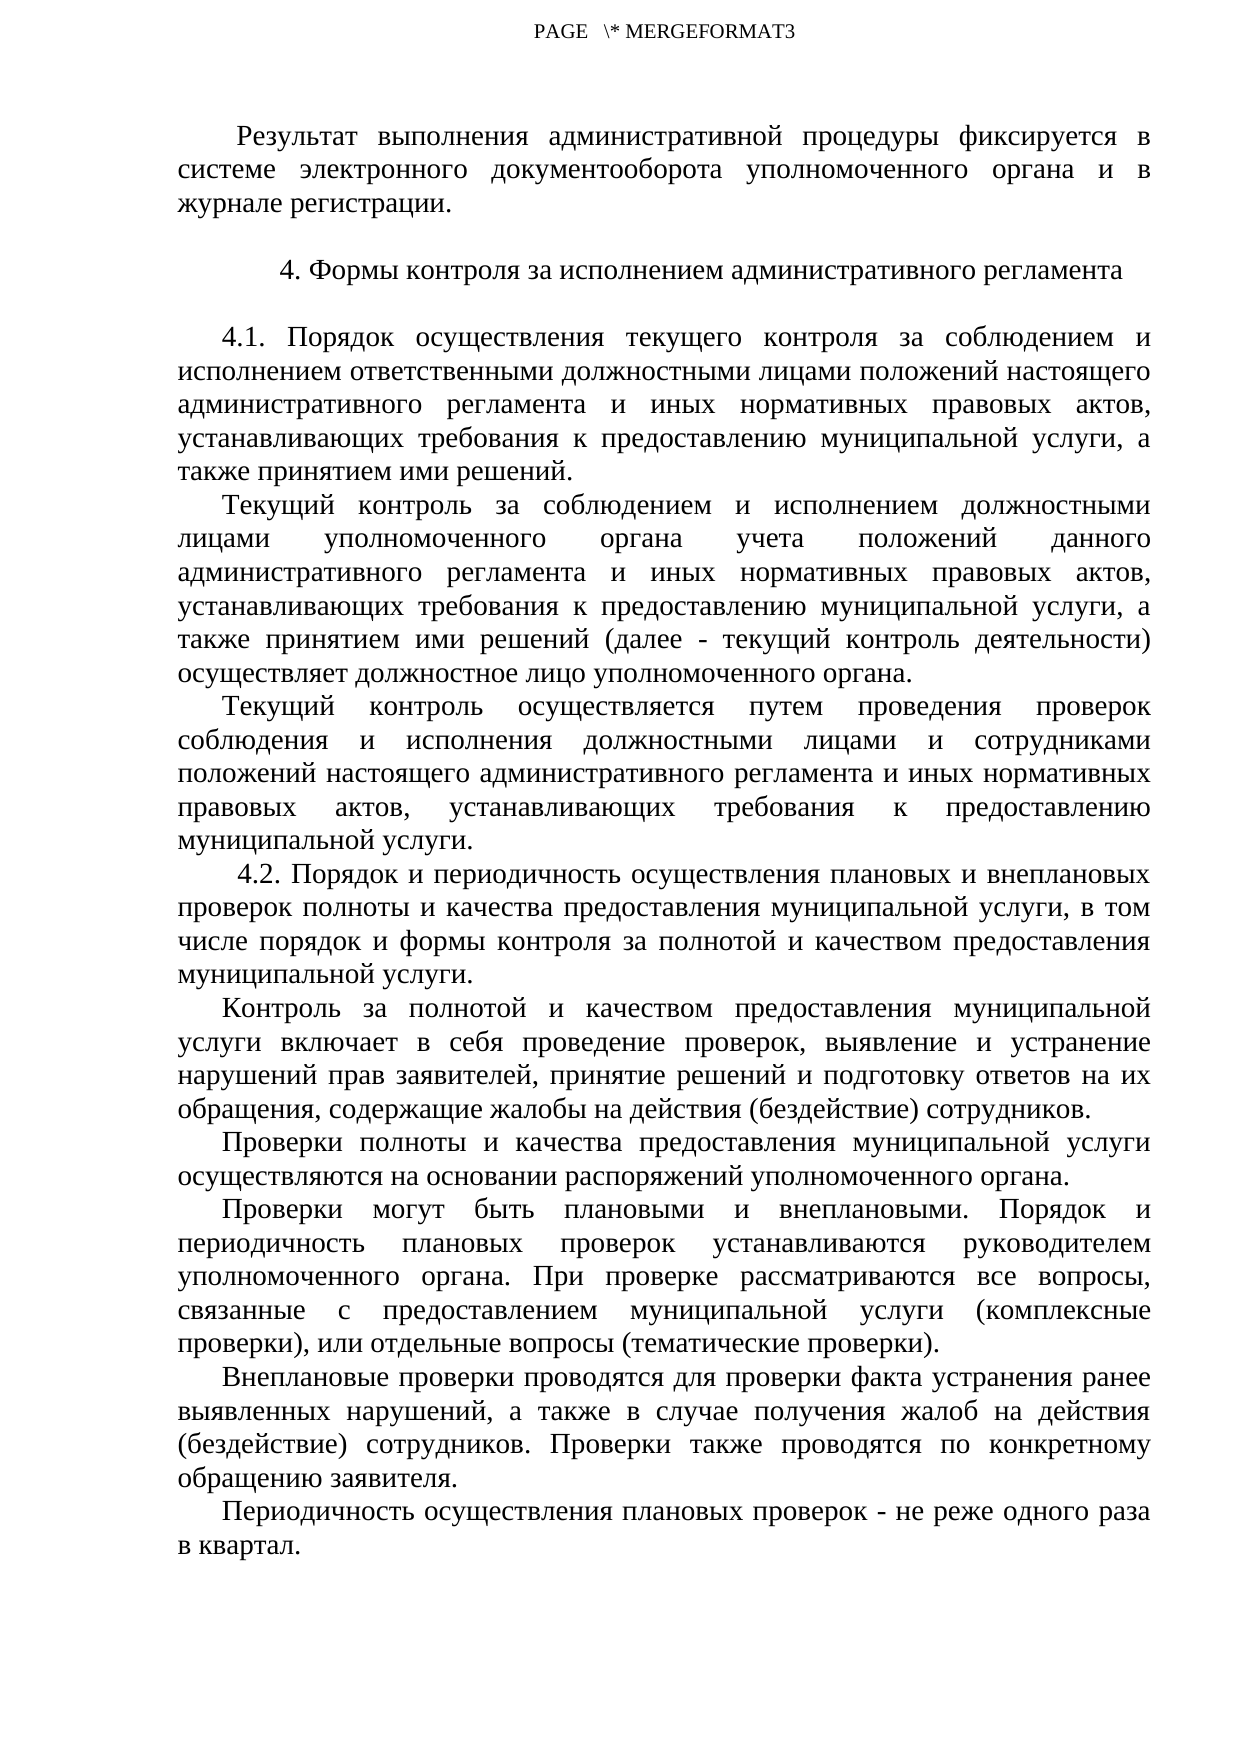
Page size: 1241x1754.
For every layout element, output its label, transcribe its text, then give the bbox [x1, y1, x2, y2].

text Текущий контроль за соблюдением и исполнением должностными лицами уполномоченного органа учета положений данного административного регламента и иных нормативных правовых актов, устанавливающих требования к предоставлению муниципальной услуги, а также принятием ими решений (далее - текущий контроль деятельности) осуществляет должностное лицо уполномоченного органа. [177, 487, 1152, 688]
text Текущий контроль осуществляется путем проведения проверок соблюдения и исполнения должностными лицами и сотрудниками положений настоящего административного регламента и иных нормативных правовых актов, устанавливающих требования к предоставлению муниципальной услуги. [177, 688, 1152, 856]
text Проверки могут быть плановыми и внеплановыми. Порядок и периодичность плановых проверок устанавливаются руководителем уполномоченного органа. При проверке рассматриваются все вопросы, связанные с предоставлением муниципальной услуги (комплексные проверки), или отдельные вопросы (тематические проверки). [177, 1191, 1152, 1359]
text Внеплановые проверки проводятся для проверки факта устранения ранее выявленных нарушений, а также в случае получения жалоб на действия (бездействие) сотрудников. Проверки также проводятся по конкретному обращению заявителя. [177, 1359, 1152, 1493]
text Результат выполнения административной процедуры фиксируется в системе электронного документооборота уполномоченного органа и в журнале регистрации. [177, 118, 1152, 219]
text Контроль за полнотой и качеством предоставления муниципальной услуги включает в себя проведение проверок, выявление и устранение нарушений прав заявителей, принятие решений и подготовку ответов на их обращения, содержащие жалобы на действия (бездействие) сотрудников. [177, 990, 1152, 1124]
text 4.1. Порядок осуществления текущего контроля за соблюдением и исполнением ответственными должностными лицами положений настоящего административного регламента и иных нормативных правовых актов, устанавливающих требования к предоставлению муниципальной услуги, а также принятием ими решений. [177, 319, 1152, 487]
text Периодичность осуществления плановых проверок - не реже одного раза в квартал. [177, 1493, 1152, 1560]
text Проверки полноты и качества предоставления муниципальной услуги осуществляются на основании распоряжений уполномоченного органа. [177, 1124, 1152, 1191]
text 4. Формы контроля за исполнением административного регламента [177, 252, 1152, 286]
text 4.2. Порядок и периодичность осуществления плановых и внеплановых проверок полноты и качества предоставления муниципальной услуги, в том числе порядок и формы контроля за полнотой и качеством предоставления муниципальной услуги. [177, 856, 1152, 990]
